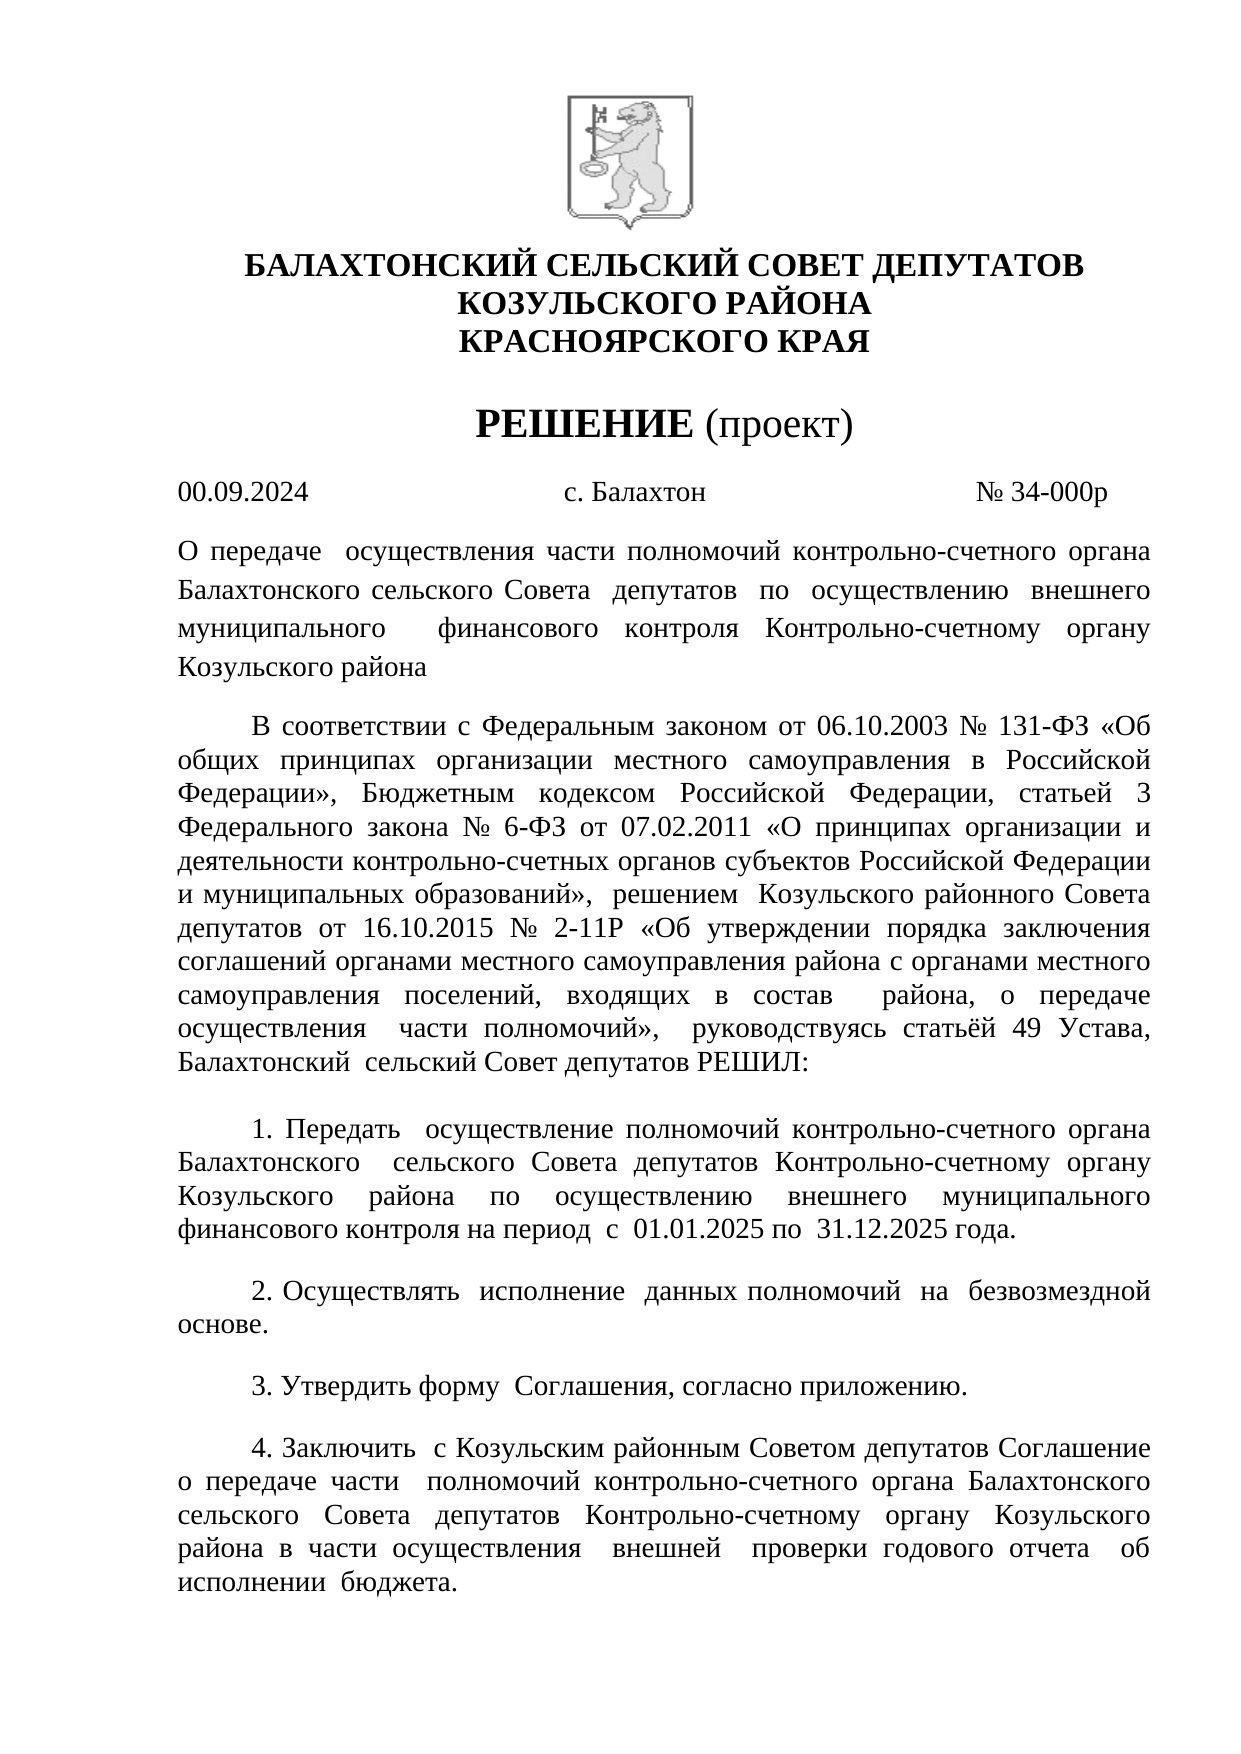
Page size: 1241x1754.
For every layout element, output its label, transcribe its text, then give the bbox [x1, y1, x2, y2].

text 2. Осуществлять исполнение данных полномочий на безвозмездной основе. [177, 1273, 1152, 1340]
text 4. Заключить с Козульским районным Советом депутатов Соглашение о передаче части полномочий контрольно-счетного органа Балахтонского сельского Совета депутатов Контрольно-счетному органу Козульского района в части осуществления внешней проверки годового отчета об исполнении бюджета. [177, 1430, 1152, 1597]
text БАЛАХТОНСКИЙ СЕЛЬСКИЙ СОВЕТ ДЕПУТАТОВ [177, 245, 1152, 283]
text 3. Утвердить форму Соглашения, согласно приложению. [177, 1368, 1152, 1402]
text КОЗУЛЬСКОГО РАЙОНА [177, 283, 1152, 321]
text О передаче осуществления части полномочий контрольно-счетного органа Балахтонского сельского Совета депутатов по осуществлению внешнего муниципального финансового контроля Контрольно-счетному органу Козульского района [177, 533, 1152, 683]
text В соответствии с Федеральным законом от 06.10.2003 № 131-ФЗ «Об общих принципах организации местного самоуправления в Российской Федерации», Бюджетным кодексом Российской Федерации, статьей 3 Федерального закона № 6-ФЗ от 07.02.2011 «О принципах организации и деятельности контрольно-счетных органов субъектов Российской Федерации и муниципальных образований», решением Козульского районного Совета депутатов от 16.10.2015 № 2-11Р «Об утверждении порядка заключения соглашений органами местного самоуправления района с органами местного самоуправления поселений, входящих в состав района, о передаче осуществления части полномочий», руководствуясь статьёй 49 Устава, Балахтонский сельский Совет депутатов РЕШИЛ: [177, 708, 1152, 1077]
text 00.09.2024 с. Балахтон № 34-000р [177, 474, 1152, 508]
text РЕШЕНИЕ (проект) [177, 398, 1152, 446]
text КРАСНОЯРСКОГО КРАЯ [177, 321, 1152, 360]
text 1. Передать осуществление полномочий контрольно-счетного органа Балахтонского сельского Совета депутатов Контрольно-счетному органу Козульского района по осуществлению внешнего муниципального финансового контроля на период с 01.01.2025 по 31.12.2025 года. [177, 1111, 1152, 1245]
